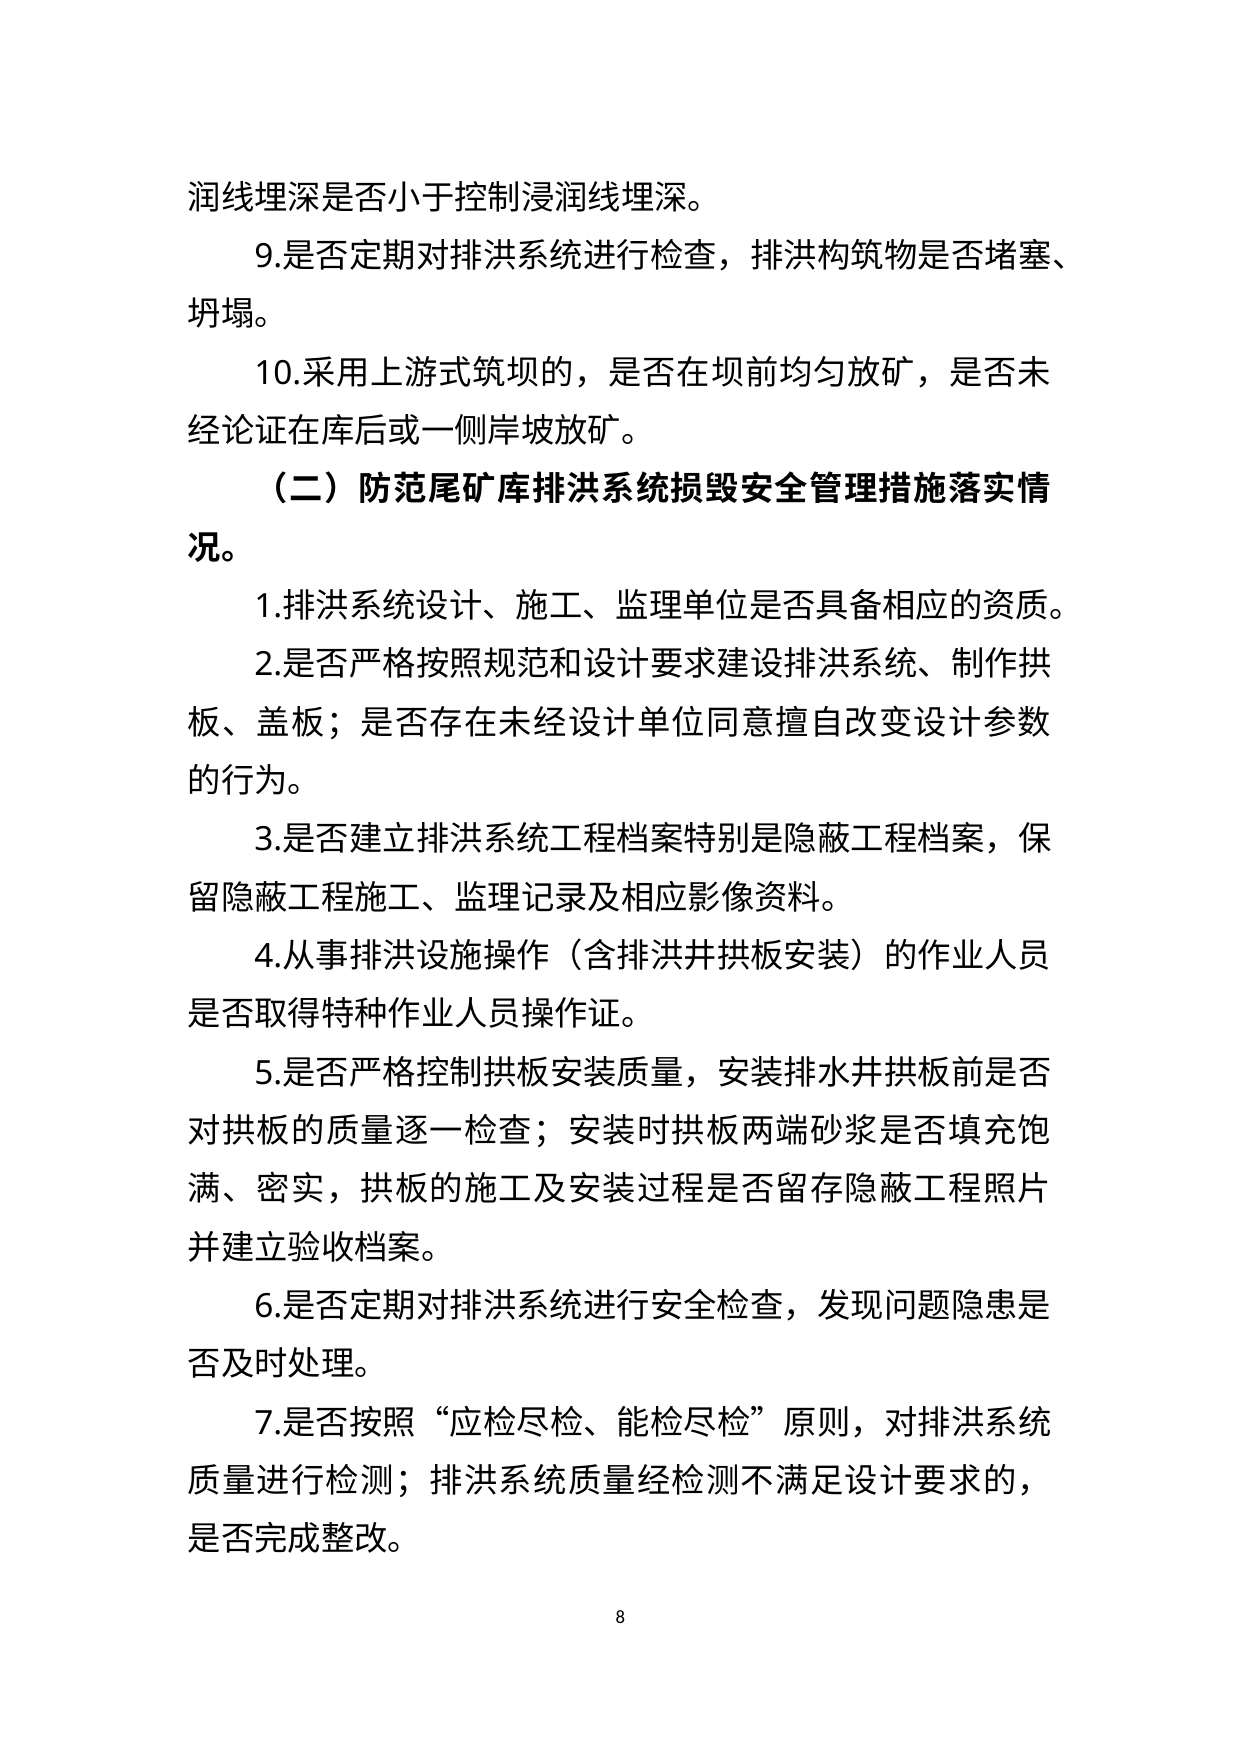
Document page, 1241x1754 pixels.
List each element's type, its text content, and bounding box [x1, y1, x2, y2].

text 10.采用上游式筑坝的，是否在坝前均匀放矿，是否未经论证在库后或一侧岸坡放矿。 [187, 337, 1053, 454]
text 7.是否按照“应检尽检、能检尽检”原则，对排洪系统质量进行检测；排洪系统质量经检测不满足设计要求的，是否完成整改。 [187, 1387, 1053, 1562]
text 4.从事排洪设施操作（含排洪井拱板安装）的作业人员是否取得特种作业人员操作证。 [187, 921, 1053, 1037]
text 1.排洪系统设计、施工、监理单位是否具备相应的资质。 [187, 571, 1053, 629]
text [187, 162, 1053, 221]
text 5.是否严格控制拱板安装质量，安装排水井拱板前是否对拱板的质量逐一检查；安装时拱板两端砂浆是否填充饱满、密实，拱板的施工及安装过程是否留存隐蔽工程照片，并建立验收档案。 [187, 1037, 1053, 1271]
text 3.是否建立排洪系统工程档案特别是隐蔽工程档案，保留隐蔽工程施工、监理记录及相应影像资料。 [187, 804, 1053, 921]
text （二）防范尾矿库排洪系统损毁安全管理措施落实情况。 [187, 454, 1053, 571]
text 2.是否严格按照规范和设计要求建设排洪系统、制作拱板、盖板；是否存在未经设计单位同意擅自改变设计参数的行为。 [187, 629, 1053, 804]
text 6.是否定期对排洪系统进行安全检查，发现问题隐患是否及时处理。 [187, 1271, 1053, 1387]
text 9.是否定期对排洪系统进行检查，排洪构筑物是否堵塞、坍塌。 [187, 221, 1053, 337]
